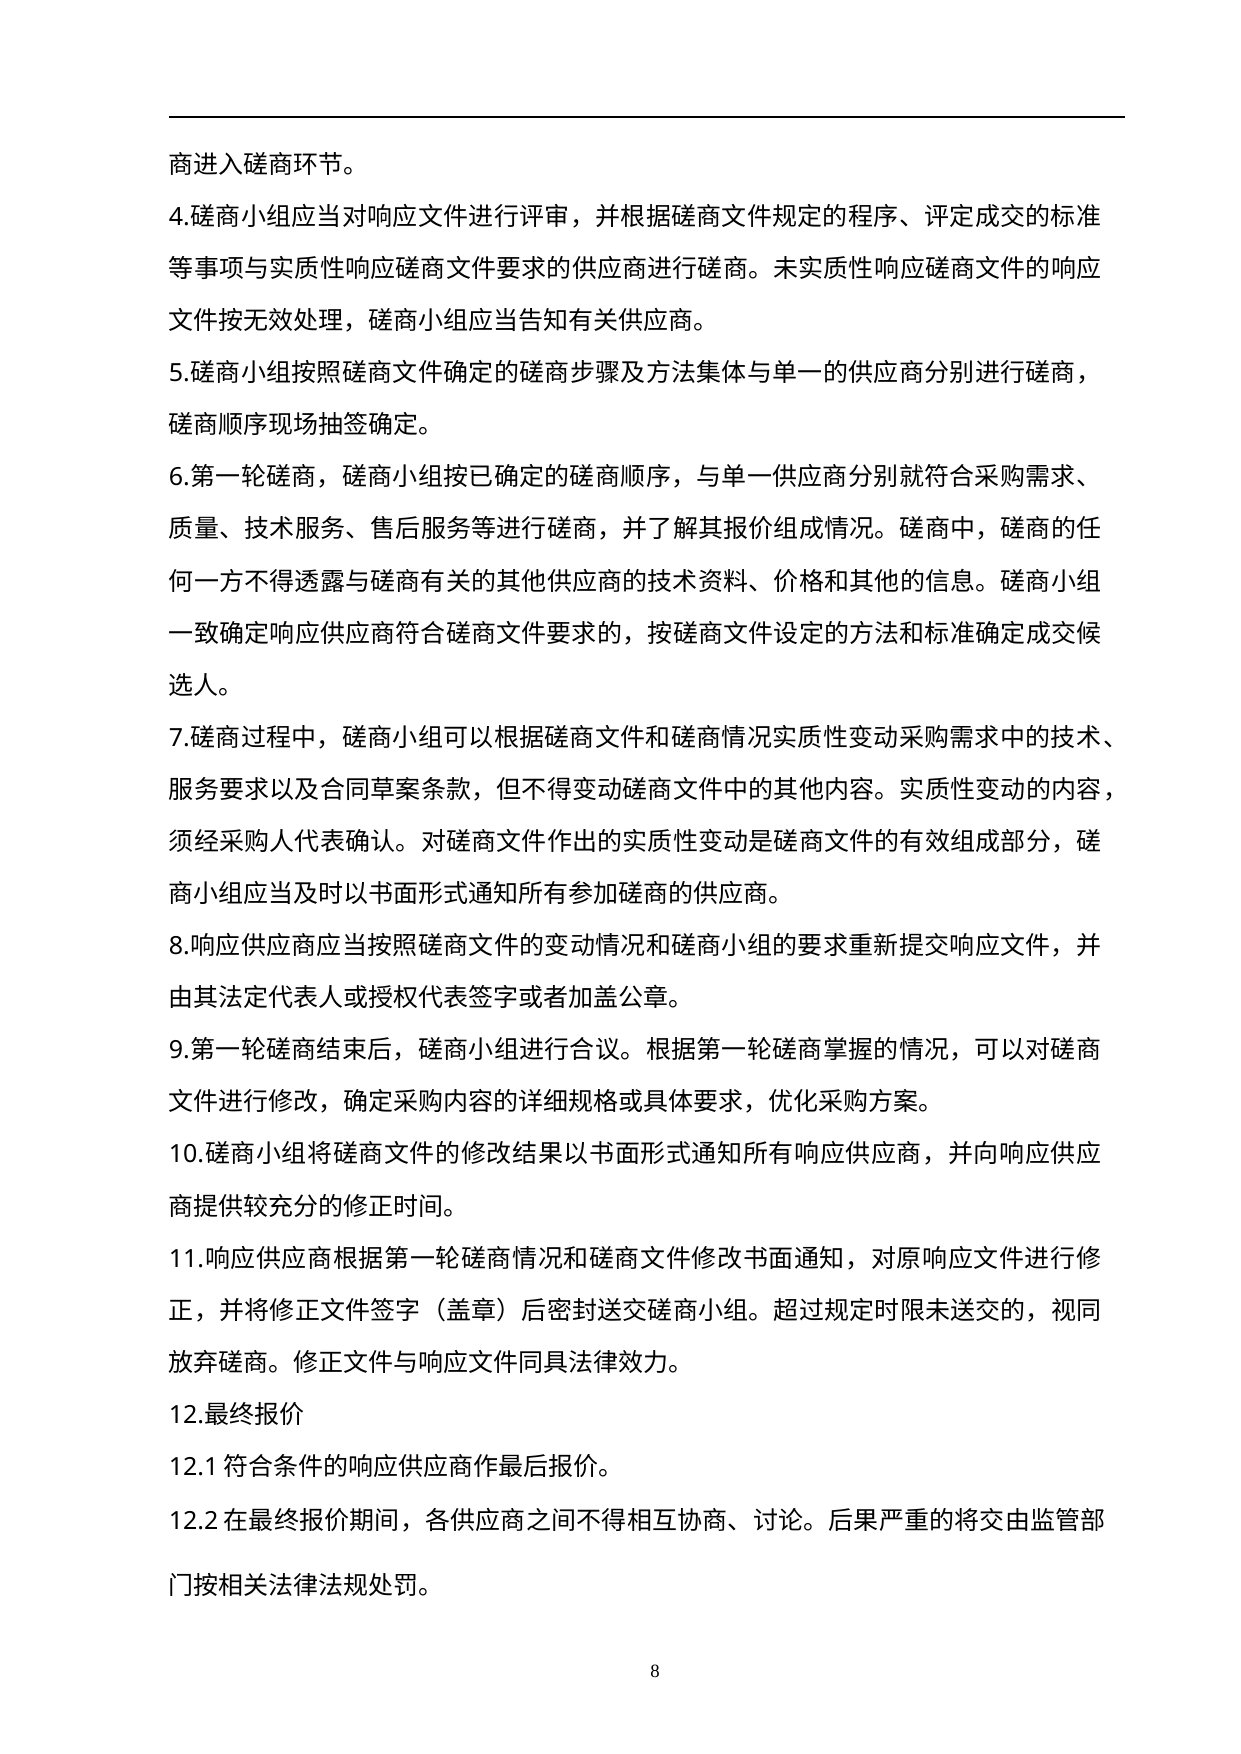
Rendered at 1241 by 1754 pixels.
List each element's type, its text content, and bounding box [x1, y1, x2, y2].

text 4.磋商小组应当对响应文件进行评审，并根据磋商文件规定的程序、评定成交的标准等事项与实质性响应磋商文件要求的供应商进行磋商。未实质性响应磋商文件的响应文件按无效处理，磋商小组应当告知有关供应商。 [169, 184, 1103, 340]
text 9.第一轮磋商结束后，磋商小组进行合议。根据第一轮磋商掌握的情况，可以对磋商文件进行修改，确定采购内容的详细规格或具体要求，优化采购方案。 [169, 1017, 1103, 1121]
text 12.1符合条件的响应供应商作最后报价。 [169, 1434, 1103, 1486]
text 12.最终报价 [169, 1382, 1103, 1434]
text 8.响应供应商应当按照磋商文件的变动情况和磋商小组的要求重新提交响应文件，并由其法定代表人或授权代表签字或者加盖公章。 [169, 913, 1103, 1017]
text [169, 132, 1103, 184]
text 12.2在最终报价期间，各供应商之间不得相互协商、讨论。后果严重的将交由监管部门按相关法律法规处罚。 [169, 1486, 1106, 1616]
text 7.磋商过程中，磋商小组可以根据磋商文件和磋商情况实质性变动采购需求中的技术、服务要求以及合同草案条款，但不得变动磋商文件中的其他内容。实质性变动的内容，须经采购人代表确认。对磋商文件作出的实质性变动是磋商文件的有效组成部分，磋商小组应当及时以书面形式通知所有参加磋商的供应商。 [169, 704, 1103, 913]
text 11.响应供应商根据第一轮磋商情况和磋商文件修改书面通知，对原响应文件进行修正，并将修正文件签字（盖章）后密封送交磋商小组。超过规定时限未送交的，视同放弃磋商。修正文件与响应文件同具法律效力。 [169, 1225, 1103, 1382]
text 10.磋商小组将磋商文件的修改结果以书面形式通知所有响应供应商，并向响应供应商提供较充分的修正时间。 [169, 1121, 1103, 1225]
text 5.磋商小组按照磋商文件确定的磋商步骤及方法集体与单一的供应商分别进行磋商，磋商顺序现场抽签确定。 [169, 340, 1103, 444]
text 6.第一轮磋商，磋商小组按已确定的磋商顺序，与单一供应商分别就符合采购需求、质量、技术服务、售后服务等进行磋商，并了解其报价组成情况。磋商中，磋商的任何一方不得透露与磋商有关的其他供应商的技术资料、价格和其他的信息。磋商小组一致确定响应供应商符合磋商文件要求的，按磋商文件设定的方法和标准确定成交候选人。 [169, 444, 1103, 704]
